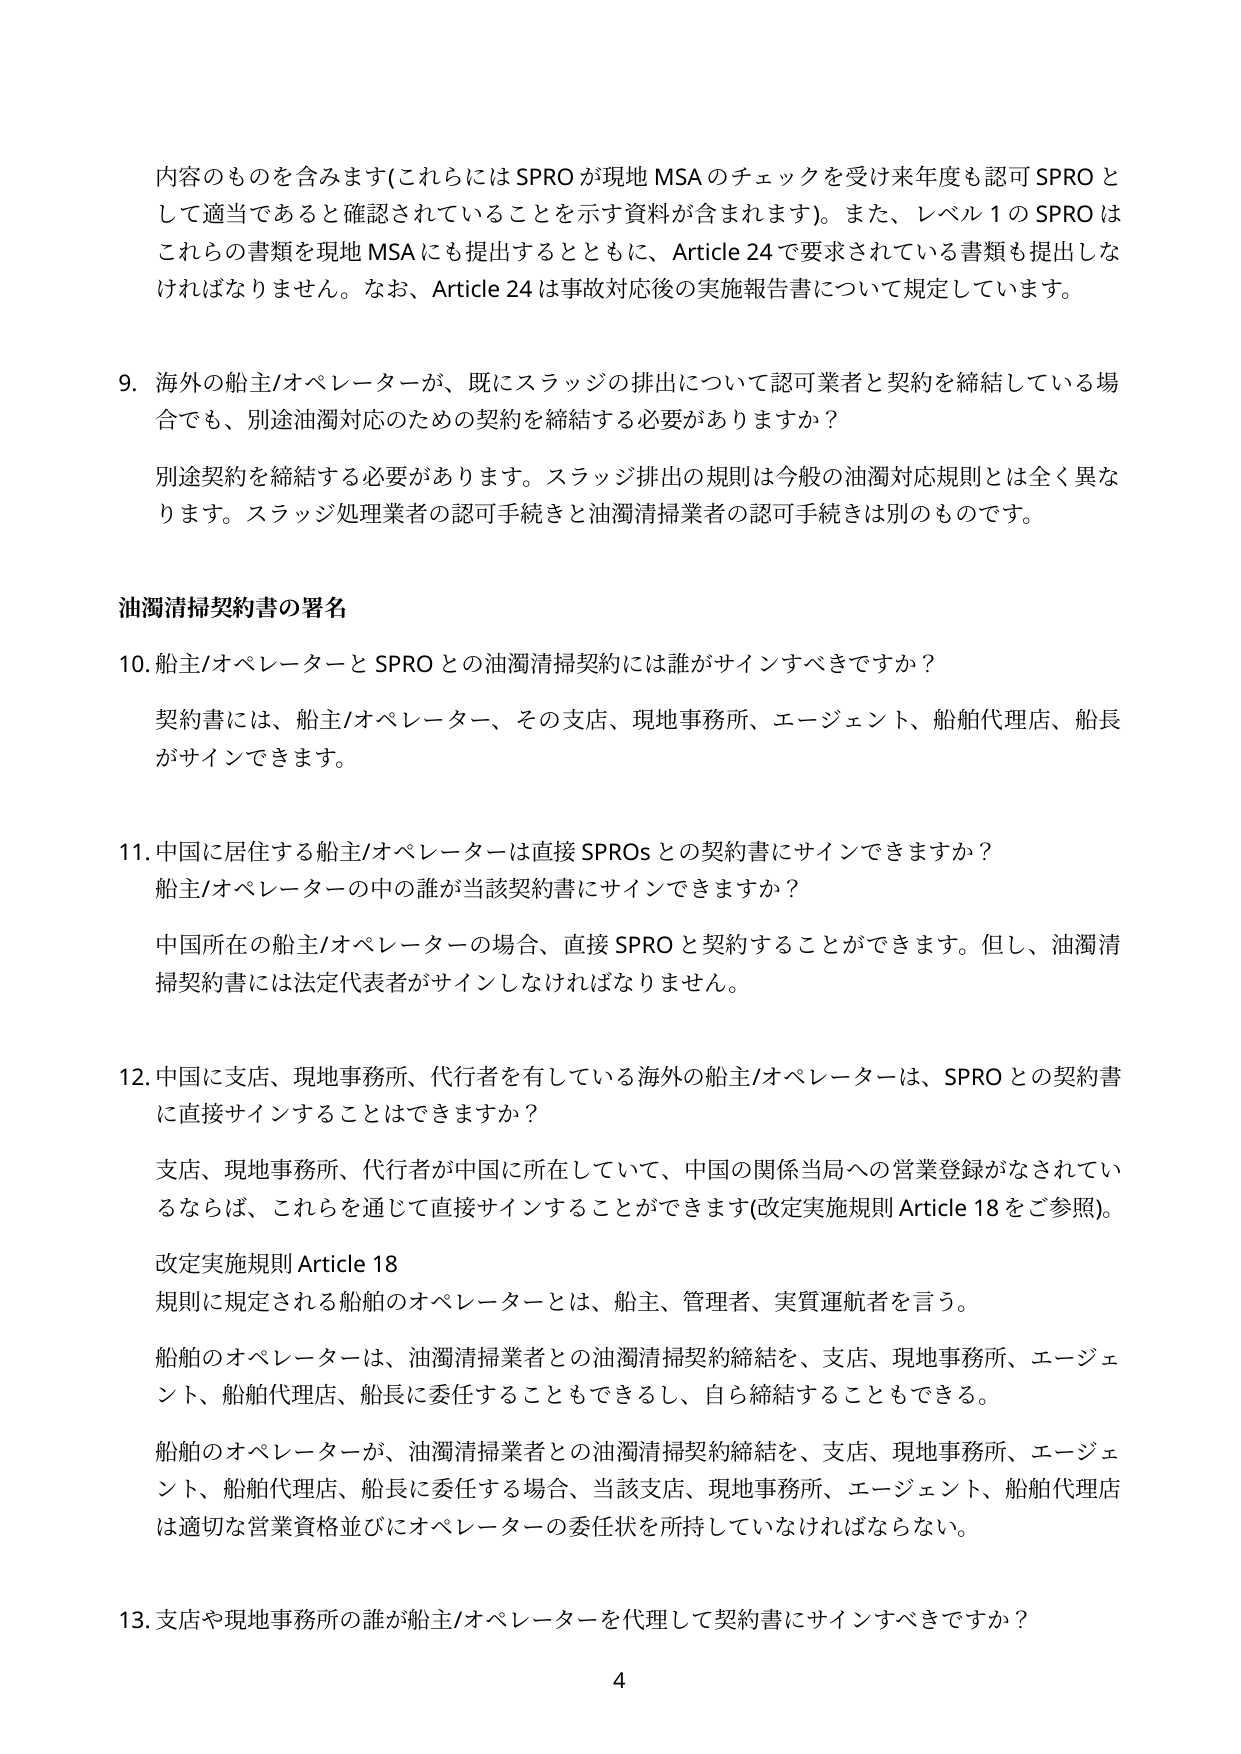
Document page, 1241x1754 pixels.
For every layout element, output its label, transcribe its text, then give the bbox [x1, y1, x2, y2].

list 船舶のオペレーターが、油濁清掃業者との油濁清掃契約締結を、支店、現地事務所、エージェント、船舶代理店、船長に委任する場合、当該支店、現地事務所、エージェント、船舶代理店は適切な営業資格並びにオペレーターの委任状を所持していなければならない。 [156, 1431, 1122, 1581]
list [156, 156, 1122, 344]
list 船舶のオペレーターは、油濁清掃業者との油濁清掃契約締結を、支店、現地事務所、エージェント、船舶代理店、船長に委任することもできるし、自ら締結することもできる。 [156, 1338, 1122, 1413]
list 中国に居住する船主/オペレーターは直接SPROsとの契約書にサインできますか？ 船主/オペレーターの中の誰が当該契約書にサインできますか？ [118, 831, 1122, 906]
list 別途契約を締結する必要があります。スラッジ排出の規則は今般の油濁対応規則とは全く異なります。スラッジ処理業者の認可手続きと油濁清掃業者の認可手続きは別のものです。 [156, 456, 1122, 569]
list 改定実施規則Article 18 規則に規定される船舶のオペレーターとは、船主、管理者、実質運航者を言う。 [156, 1244, 1122, 1319]
list 支店や現地事務所の誰が船主/オペレーターを代理して契約書にサインすべきですか？ [118, 1600, 1122, 1638]
list 海外の船主/オペレーターが、既にスラッジの排出について認可業者と契約を締結している場合でも、別途油濁対応のための契約を締結する必要がありますか？ [118, 363, 1122, 438]
list 中国所在の船主/オペレーターの場合、直接SPROと契約することができます。但し、油濁清掃契約書には法定代表者がサインしなければなりません。 [156, 925, 1122, 1038]
list 支店、現地事務所、代行者が中国に所在していて、中国の関係当局への営業登録がなされているならば、これらを通じて直接サインすることができます(改定実施規則Article 18をご参照)。 [156, 1150, 1122, 1225]
list 契約書には、船主/オペレーター、その支店、現地事務所、エージェント、船舶代理店、船長がサインできます。 [156, 700, 1122, 813]
text 油濁清掃契約書の署名 [118, 588, 1122, 625]
list 中国に支店、現地事務所、代行者を有している海外の船主/オペレーターは、SPROとの契約書に直接サインすることはできますか？ [118, 1056, 1122, 1131]
list 船主/オペレーターとSPROとの油濁清掃契約には誰がサインすべきですか？ [118, 644, 1122, 681]
